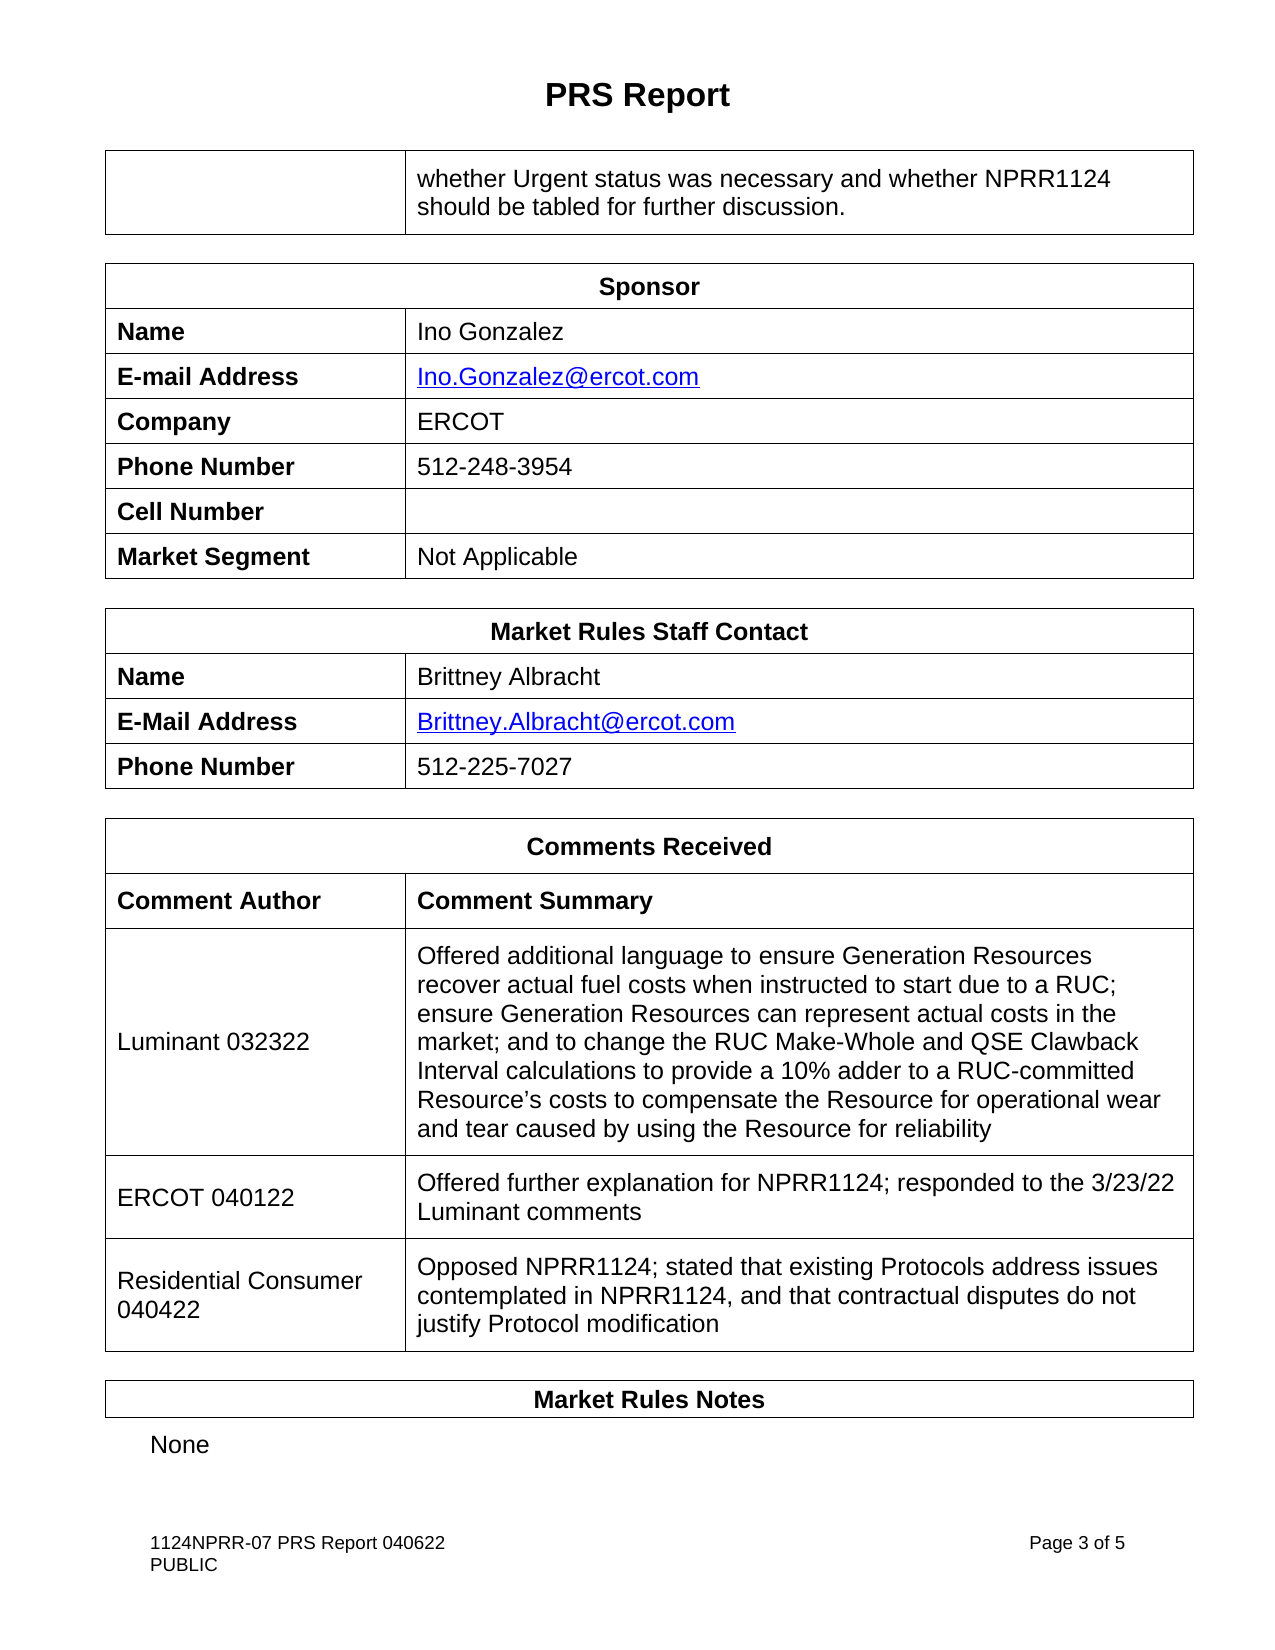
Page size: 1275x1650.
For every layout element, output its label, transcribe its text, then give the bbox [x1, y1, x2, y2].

table_header Market Rules Staff Contact [106, 609, 1193, 653]
table_cell Offered additional language to ensure Generation Resources recover actual fuel costs when instructed to start due to a RUC; ensure Generation Resources can represent actual costs in the market; and to change the RUC Make-Whole and QSE Clawback Interval calculations to provide a 10% adder to a RUC-committed Resource’s costs to compensate the Resource for operational wear and tear caused by using the Resource for reliability [406, 929, 1193, 1155]
table_cell Ino Gonzalez [406, 309, 1193, 353]
table_cell ERCOT 040122 [106, 1156, 405, 1238]
table_cell Residential Consumer 040422 [106, 1239, 405, 1351]
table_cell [406, 151, 1193, 233]
table_header Sponsor [106, 264, 1193, 308]
table_cell Market Segment [106, 534, 405, 578]
table_cell Phone Number [106, 744, 405, 788]
table_cell Phone Number [106, 444, 405, 488]
table_cell [406, 489, 1193, 533]
text None [150, 1430, 1125, 1459]
table_cell Company [106, 399, 405, 443]
table_cell E-Mail Address [106, 699, 405, 743]
table_cell Offered further explanation for NPRR1124; responded to the 3/23/22 Luminant comments [406, 1156, 1193, 1238]
table_cell 512-225-7027 [406, 744, 1193, 788]
table_cell 512-248-3954 [406, 444, 1193, 488]
table_cell Luminant 032322 [106, 929, 405, 1155]
table_cell Name [106, 309, 405, 353]
table_cell Brittney Albracht [406, 654, 1193, 698]
table_cell Opposed NPRR1124; stated that existing Protocols address issues contemplated in NPRR1124, and that contractual disputes do not justify Protocol modification [406, 1239, 1193, 1351]
table_cell E-mail Address [106, 354, 405, 398]
table_cell Cell Number [106, 489, 405, 533]
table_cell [106, 151, 405, 233]
table_cell Comment Summary [406, 874, 1193, 927]
table_cell Brittney.Albracht@ercot.com [406, 699, 1193, 743]
table_cell ERCOT [406, 399, 1193, 443]
table_header Comments Received [106, 819, 1193, 873]
table_cell Comment Author [106, 874, 405, 927]
table_header Market Rules Notes [106, 1381, 1193, 1417]
table_cell Name [106, 654, 405, 698]
table_cell Not Applicable [406, 534, 1193, 578]
table_cell Ino.Gonzalez@ercot.com [406, 354, 1193, 398]
